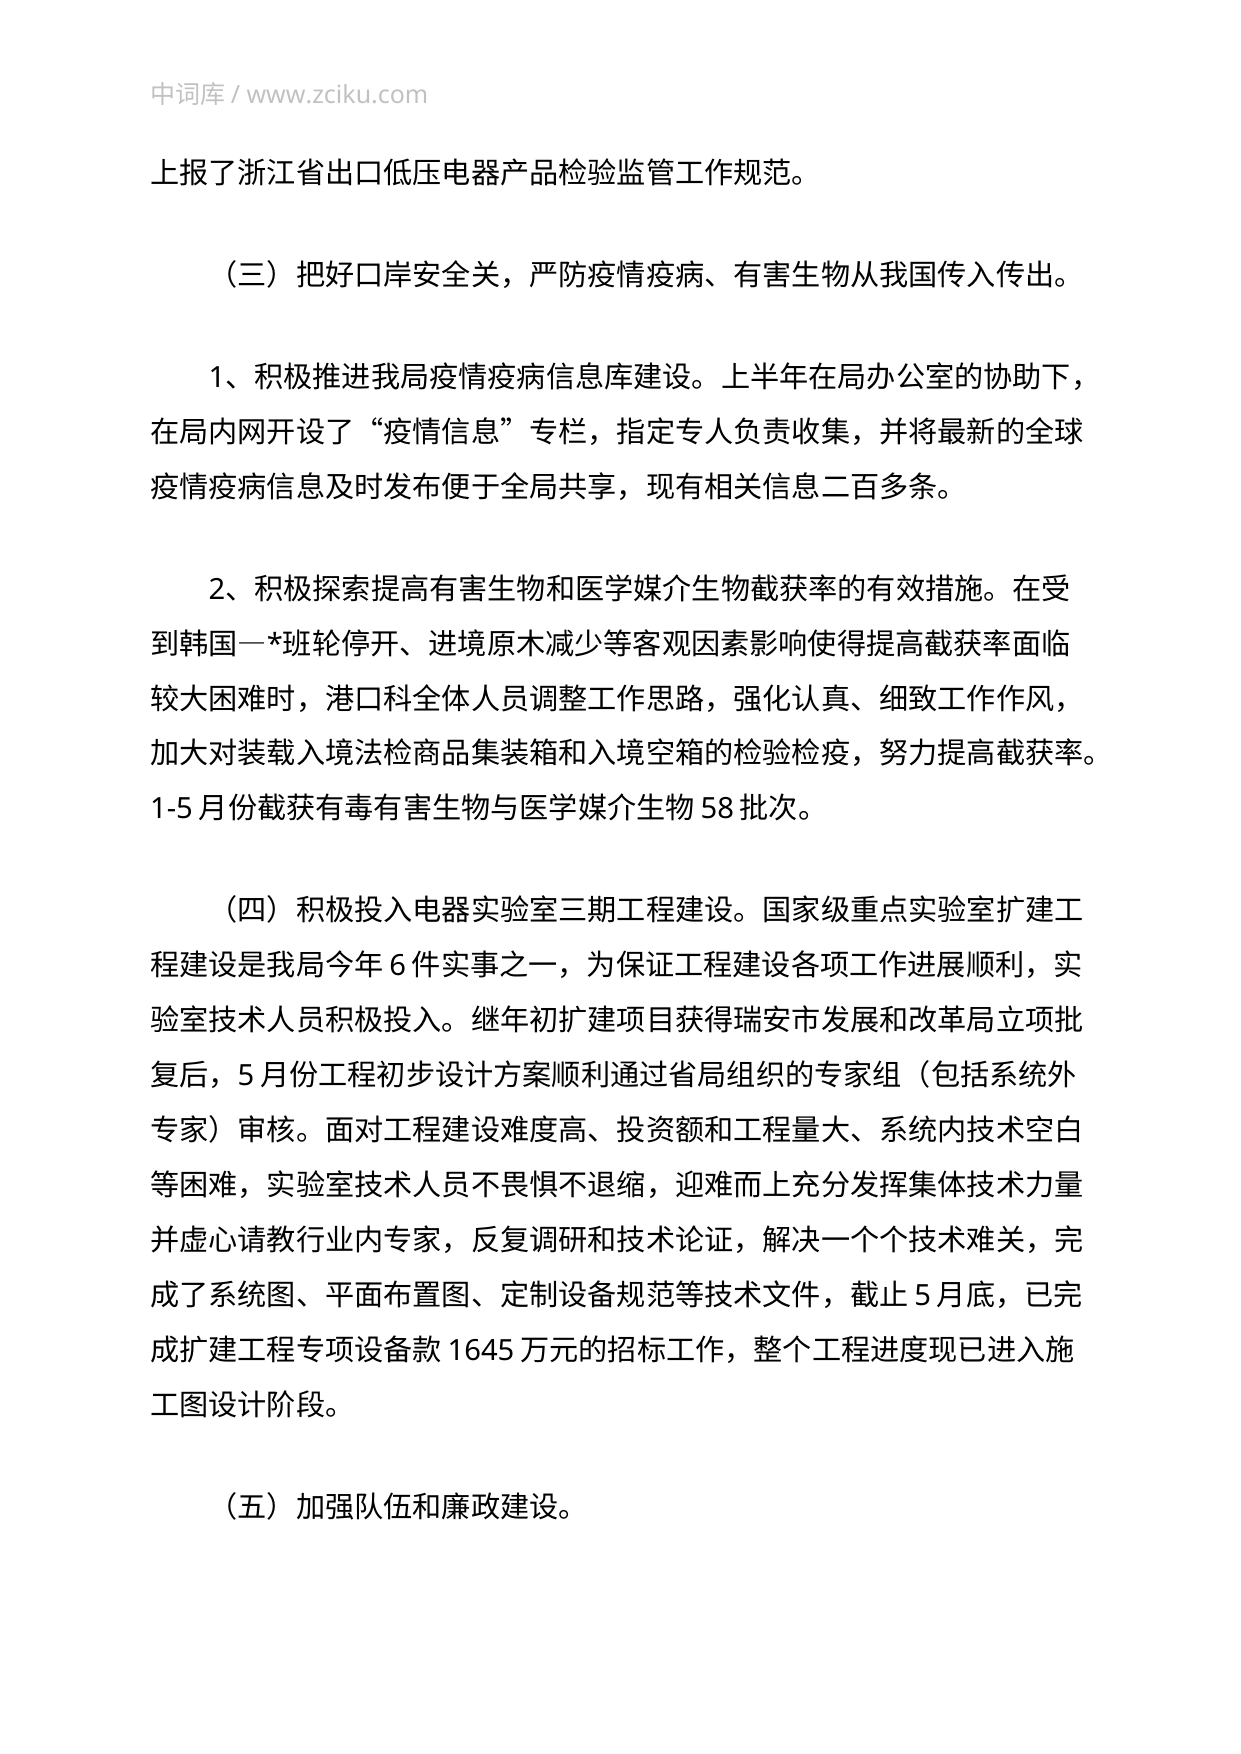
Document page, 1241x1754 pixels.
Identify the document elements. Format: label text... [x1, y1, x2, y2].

text （三）把好口岸安全关，严防疫情疫病、有害生物从我国传入传出。 [150, 252, 1090, 294]
text （四）积极投入电器实验室三期工程建设。国家级重点实验室扩建工程建设是我局今年6件实事之一，为保证工程建设各项工作进展顺利，实验室技术人员积极投入。继年初扩建项目获得瑞安市发展和改革局立项批复后，5月份工程初步设计方案顺利通过省局组织的专家组（包括系统外专家）审核。面对工程建设难度高、投资额和工程量大、系统内技术空白等困难，实验室技术人员不畏惧不退缩，迎难而上充分发挥集体技术力量并虚心请教行业内专家，反复调研和技术论证，解决一个个技术难关，完成了系统图、平面布置图、定制设备规范等技术文件，截止5月底，已完成扩建工程专项设备款1645万元的招标工作，整个工程进度现已进入施工图设计阶段。 [150, 887, 1090, 1424]
text 2、积极探索提高有害生物和医学媒介生物截获率的有效措施。在受到韩国—*班轮停开、进境原木减少等客观因素影响使得提高截获率面临较大困难时，港口科全体人员调整工作思路，强化认真、细致工作作风，加大对装载入境法检商品集装箱和入境空箱的检验检疫，努力提高截获率。1-5月份截获有毒有害生物与医学媒介生物58批次。 [150, 565, 1090, 827]
text （五）加强队伍和廉政建设。 [150, 1483, 1090, 1526]
text 1、积极推进我局疫情疫病信息库建设。上半年在局办公室的协助下，在局内网开设了“疫情信息”专栏，指定专人负责收集，并将最新的全球疫情疫病信息及时发布便于全局共享，现有相关信息二百多条。 [150, 353, 1090, 506]
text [150, 150, 1090, 192]
